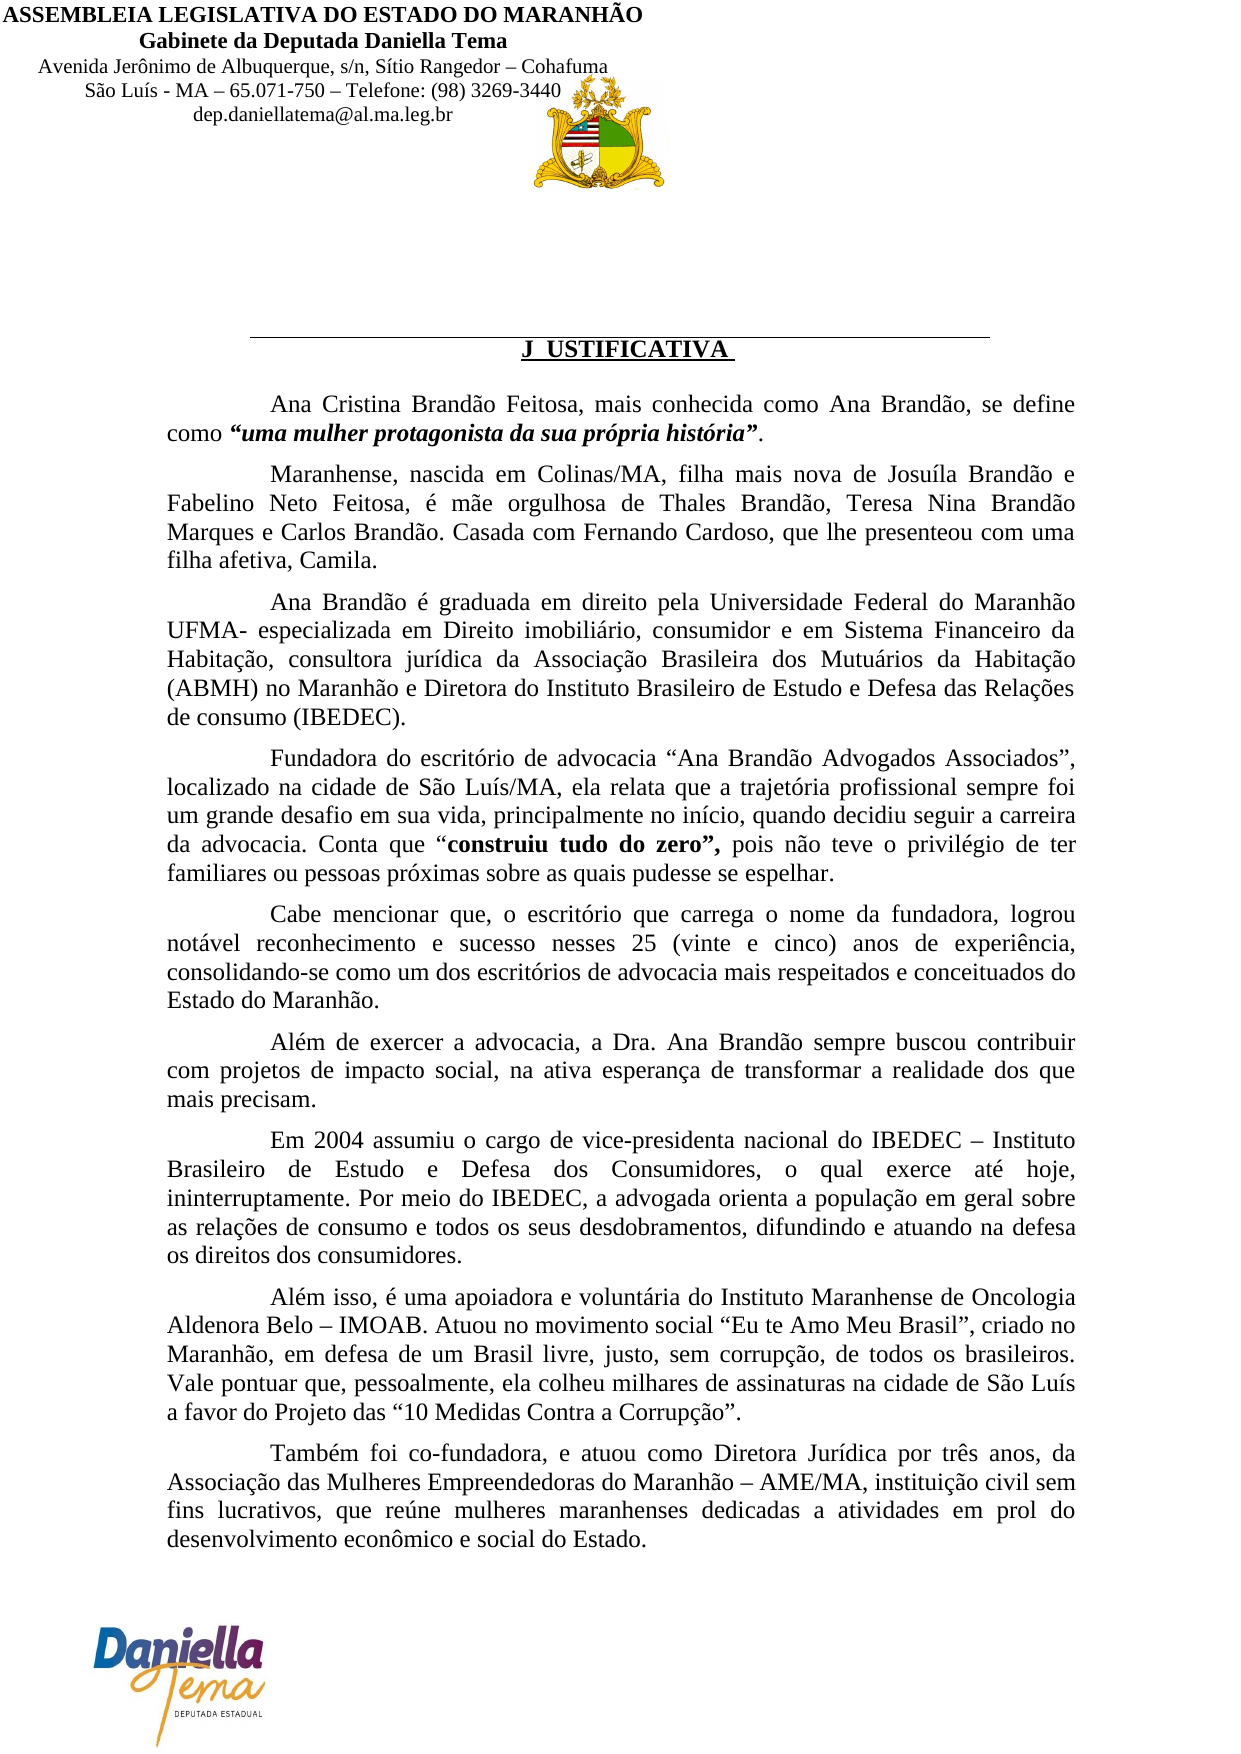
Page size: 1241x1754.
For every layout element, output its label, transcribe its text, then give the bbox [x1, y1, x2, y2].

text Ana Brandão é graduada em direito pela Universidade Federal do Maranhão UFMA- especializada em Direito imobiliário, consumidor e em Sistema Financeiro da Habitação, consultora jurídica da Associação Brasileira dos Mutuários da Habitação (ABMH) no Maranhão e Diretora do Instituto Brasileiro de Estudo e Defesa das Relações de consumo (IBEDEC). [167, 587, 1076, 730]
text Além de exercer a advocacia, a Dra. Ana Brandão sempre buscou contribuir com projetos de impacto social, na ativa esperança de transformar a realidade dos que mais precisam. [167, 1027, 1076, 1113]
text Em 2004 assumiu o cargo de vice-presidenta nacional do IBEDEC – Instituto Brasileiro de Estudo e Defesa dos Consumidores, o qual exerce até hoje, ininterruptamente. Por meio do IBEDEC, a advogada orienta a população em geral sobre as relações de consumo e todos os seus desdobramentos, difundindo e atuando na defesa os direitos dos consumidores. [167, 1125, 1077, 1269]
text Além isso, é uma apoiadora e voluntária do Instituto Maranhense de Oncologia Aldenora Belo – IMOAB. Atuou no movimento social “Eu te Amo Meu Brasil”, criado no Maranhão, em defesa de um Brasil livre, justo, sem corrupção, de todos os brasileiros. Vale pontuar que, pessoalmente, ela colheu milhares de assinaturas na cidade de São Luís a favor do Projeto das “10 Medidas Contra a Corrupção”. [167, 1282, 1076, 1426]
subtitle J USTIFICATIVA [162, 335, 1087, 363]
text Maranhense, nascida em Colinas/MA, filha mais nova de Josuíla Brandão e Fabelino Neto Feitosa, é mãe orgulhosa de Thales Brandão, Teresa Nina Brandão Marques e Carlos Brandão. Casada com Fernando Cardoso, que lhe presenteou com uma filha afetiva, Camila. [167, 459, 1076, 574]
text Cabe mencionar que, o escritório que carrega o nome da fundadora, logrou notável reconhecimento e sucesso nesses 25 (vinte e cinco) anos de experiência, consolidando-se como um dos escritórios de advocacia mais respeitados e conceituados do Estado do Maranhão. [167, 899, 1076, 1014]
picture [89, 1618, 269, 1752]
picture [533, 74, 669, 190]
text Ana Cristina Brandão Feitosa, mais conhecida como Ana Brandão, se define como “uma mulher protagonista da sua própria história”. [167, 389, 1076, 447]
text Também foi co-fundadora, e atuou como Diretora Jurídica por três anos, da Associação das Mulheres Empreendedoras do Maranhão – AME/MA, instituição civil sem fins lucrativos, que reúne mulheres maranhenses dedicadas a atividades em prol do desenvolvimento econômico e social do Estado. [167, 1438, 1077, 1553]
text Fundadora do escritório de advocacia “Ana Brandão Advogados Associados”, localizado na cidade de São Luís/MA, ela relata que a trajetória profissional sempre foi um grande desafio em sua vida, principalmente no início, quando decidiu seguir a carreira da advocacia. Conta que “construiu tudo do zero”, pois não teve o privilégio de ter familiares ou pessoas próximas sobre as quais pudesse se espelhar. [167, 743, 1076, 887]
